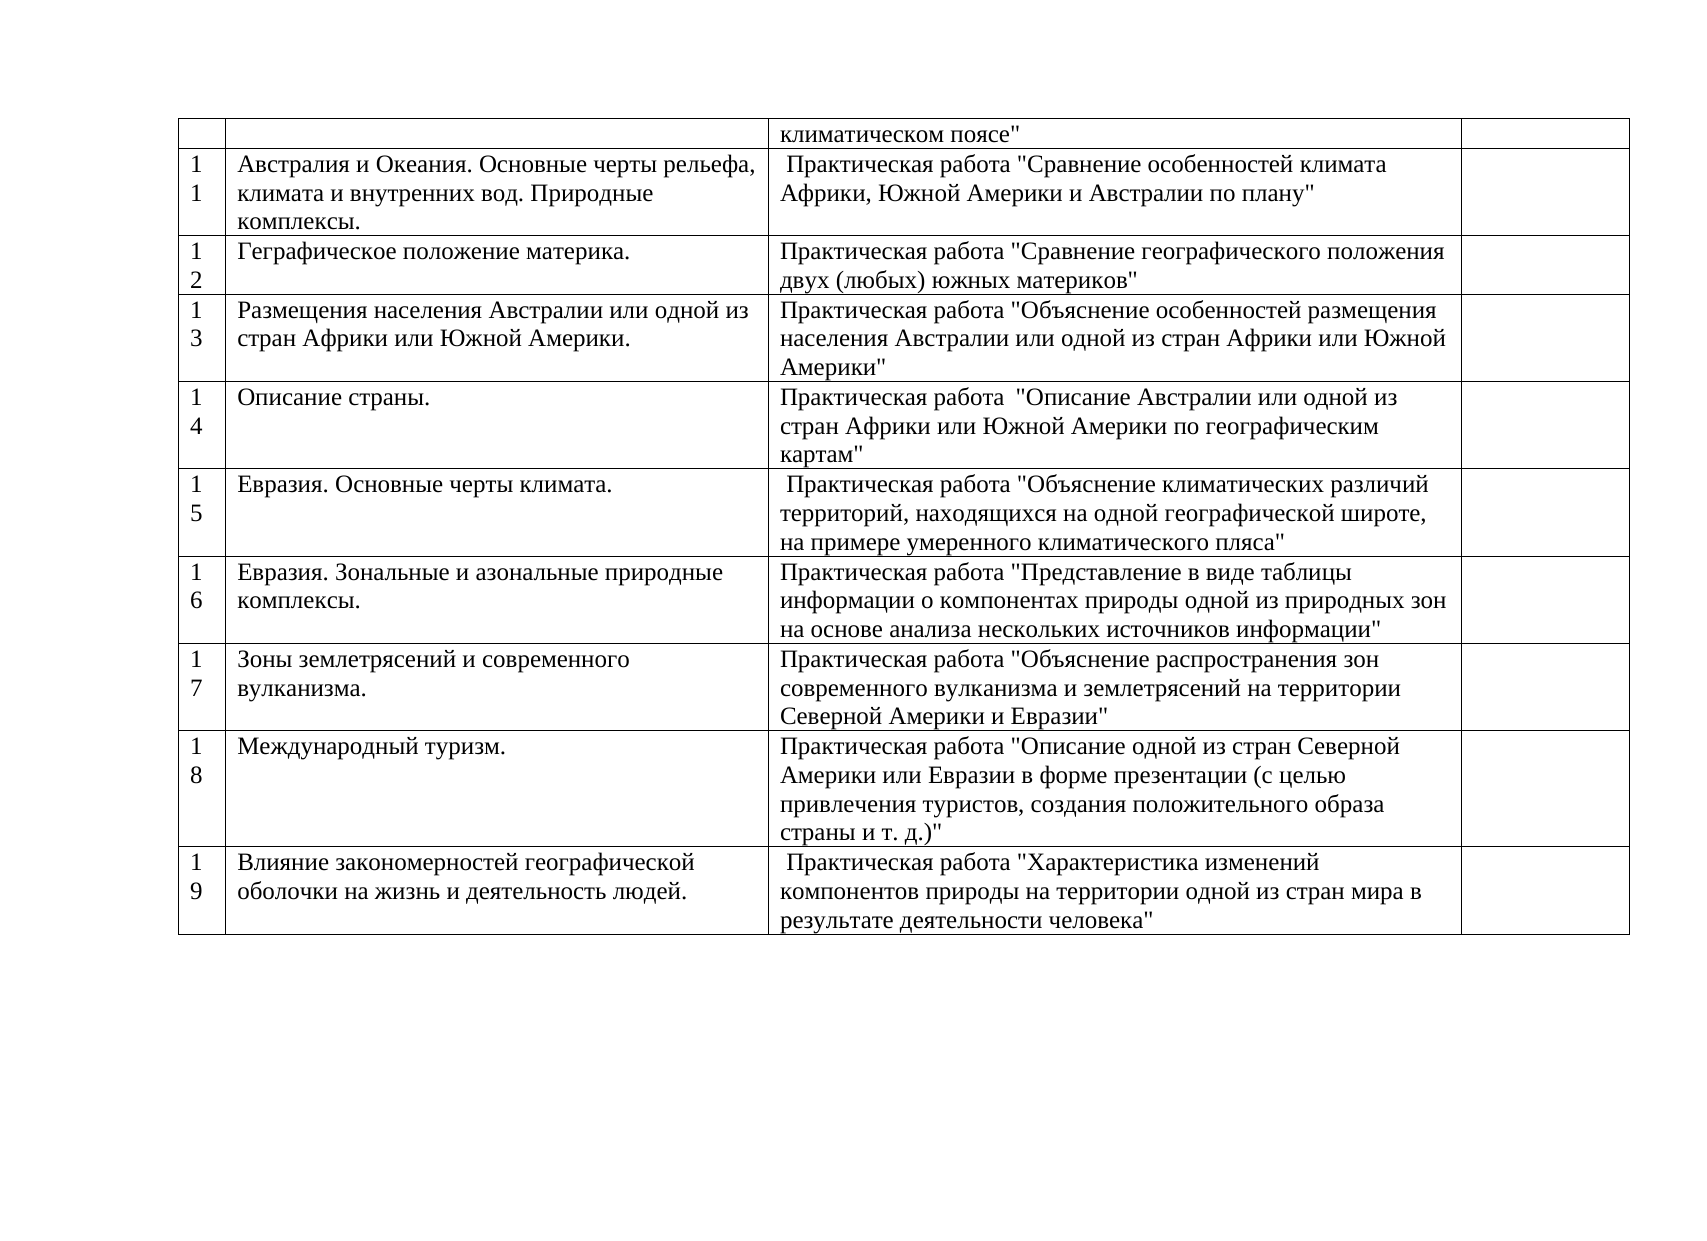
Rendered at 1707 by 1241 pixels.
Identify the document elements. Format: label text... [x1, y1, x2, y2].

table_cell Практическая работа "Объяснение особенностей размещения населения Австралии или одной из стран Африки или Южной Америки" [769, 295, 1461, 381]
table_cell [1462, 119, 1629, 148]
table_cell 15 [179, 469, 225, 556]
table_cell [1462, 295, 1629, 381]
table_cell Практическая работа "Представление в виде таблицы информации о компонентах природы одной из природных зон на основе анализа нескольких источников информации" [769, 557, 1461, 643]
table_cell 19 [179, 847, 225, 933]
table_cell 11 [179, 149, 225, 235]
table_cell Размещения населения Австралии или одной из стран Африки или Южной Америки. [226, 295, 768, 381]
table_cell 17 [179, 644, 225, 730]
table_cell 10 [179, 119, 225, 148]
table_cell Практическая работа "Сравнение особенностей климата Африки, Южной Америки и Австралии по плану" [769, 149, 1461, 235]
table_cell Международный туризм. [226, 731, 768, 846]
table_cell [1462, 847, 1629, 933]
table_cell Практическая работа "Описание Австралии или одной из стран Африки или Южной Америки по географическим картам" [769, 382, 1461, 468]
table_cell 18 [179, 731, 225, 846]
table_cell [1462, 731, 1629, 846]
table_cell Австралия и Океания. Основные черты рельефа, климата и внутренних вод. Природные комплексы. [226, 149, 768, 235]
table_cell 16 [179, 557, 225, 643]
table_cell 13 [179, 295, 225, 381]
table_cell 12 [179, 236, 225, 294]
table_cell Практическая работа "Сравнение географического положения двух (любых) южных материков" [769, 236, 1461, 294]
table_cell Практическая работа "Объяснение распространения зон современного вулканизма и землетрясений на территории Северной Америки и Евразии" [769, 644, 1461, 730]
table_cell Практическая работа "Характеристика изменений компонентов природы на территории одной из стран мира в результате деятельности человека" [769, 847, 1461, 933]
table_cell Зоны землетрясений и современного вулканизма. [226, 644, 768, 730]
table_cell [1462, 382, 1629, 468]
table_cell Геграфическое положение материка. [226, 236, 768, 294]
table_cell Практическая работа "Объяснение климатических различий территорий, находящихся на одной географической широте, на примере умеренного климатического пляса" [769, 469, 1461, 556]
table_cell [1462, 557, 1629, 643]
table_cell [1462, 236, 1629, 294]
table_cell Евразия. Основные черты климата. [226, 469, 768, 556]
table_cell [769, 119, 1461, 148]
table_cell [1462, 149, 1629, 235]
table_cell 14 [179, 382, 225, 468]
table_cell Влияние закономерностей географической оболочки на жизнь и деятельность людей. [226, 847, 768, 933]
table_cell Практическая работа "Описание одной из стран Северной Америки или Евразии в форме презентации (с целью привлечения туристов, создания положительного образа страны и т. д.)" [769, 731, 1461, 846]
table_cell [1462, 469, 1629, 556]
table_cell [1462, 644, 1629, 730]
table_cell Описание страны. [226, 382, 768, 468]
table_cell Евразия. Зональные и азональные природные комплексы. [226, 557, 768, 643]
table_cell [226, 119, 768, 148]
